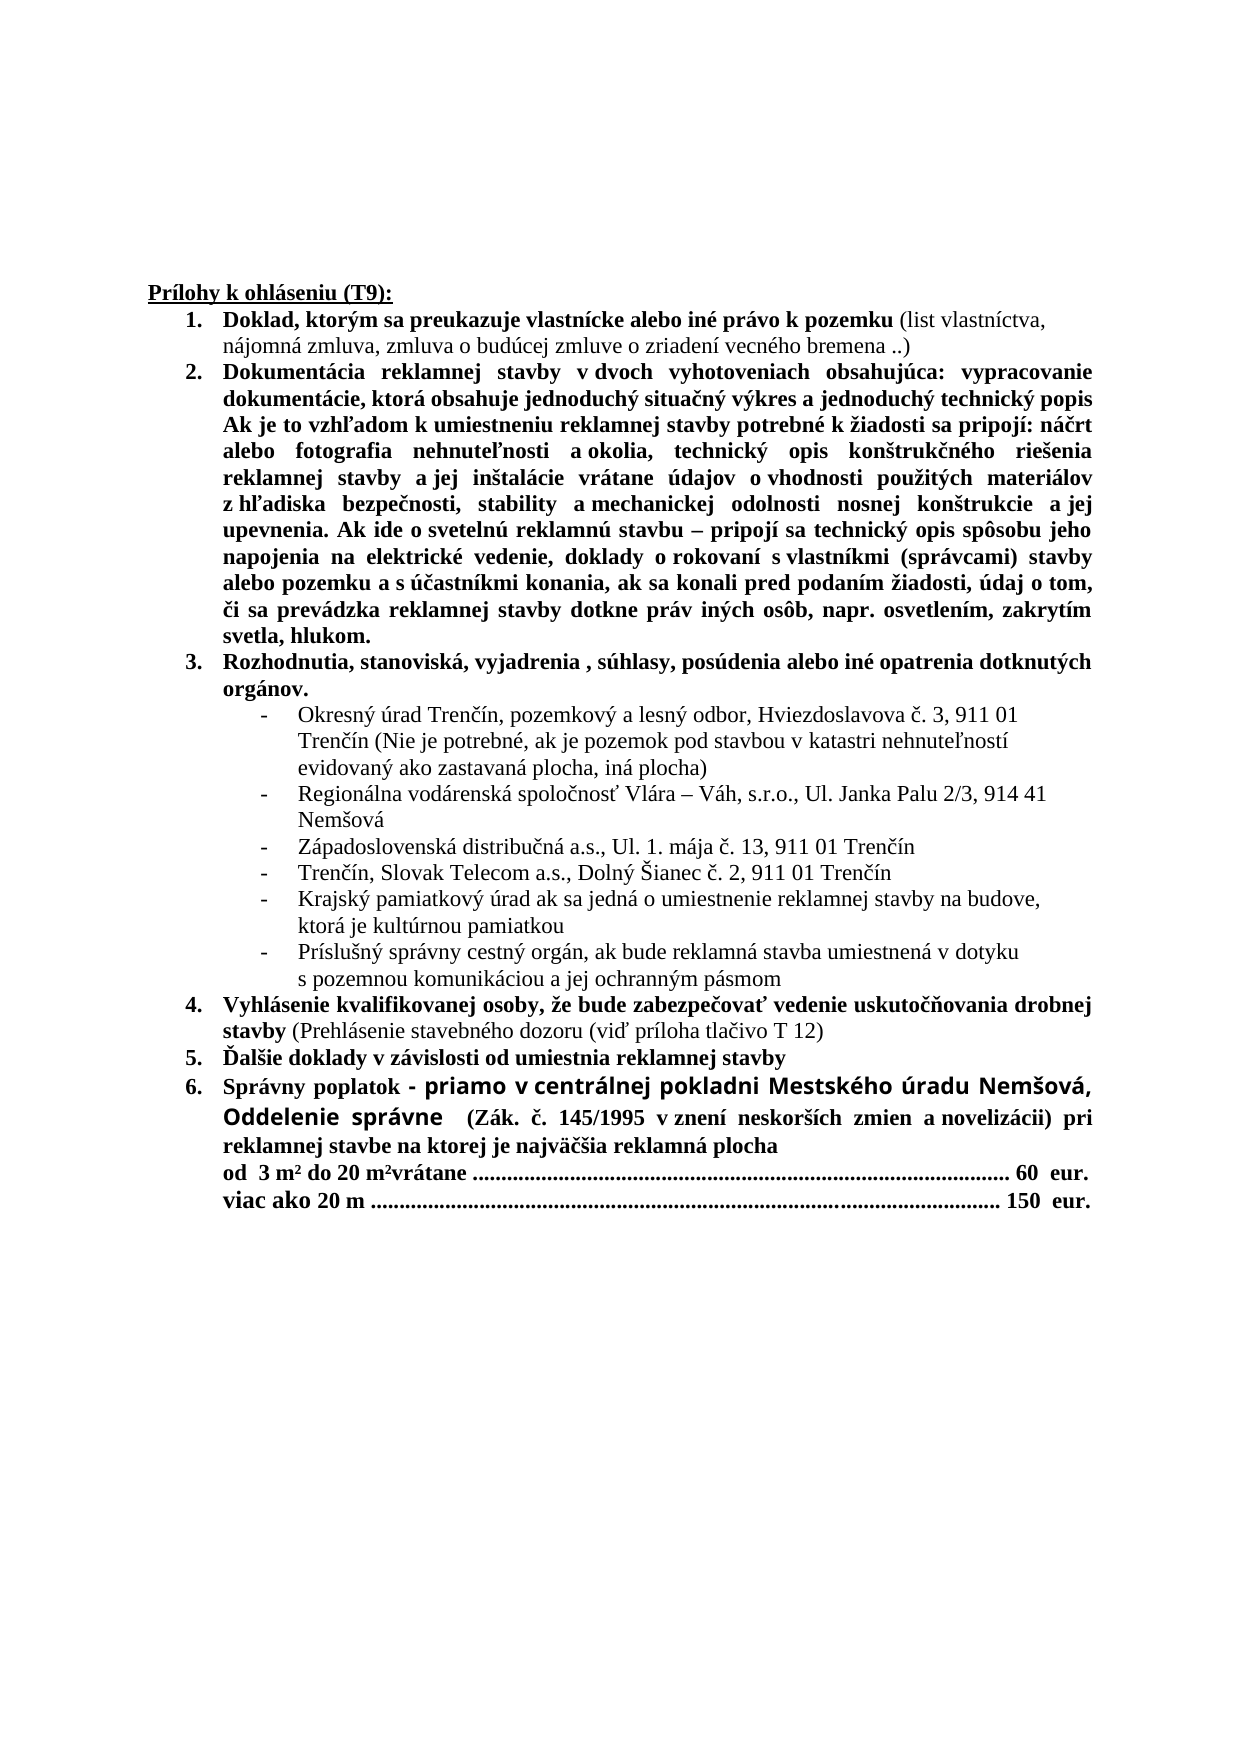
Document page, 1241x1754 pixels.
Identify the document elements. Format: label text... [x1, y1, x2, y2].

list Doklad, ktorým sa preukazuje vlastnícke alebo iné právo k pozemku (list vlastníctva, nájomná zmluva, zmluva o budúcej zmluve o zriadení vecného bremena ..) [185, 306, 1093, 358]
list Správny poplatok - priamo v centrálnej pokladni Mestského úradu Nemšová, Oddelenie správne (Zák. č. 145/1995 v znení neskorších zmien a novelizácii) pri reklamnej stavbe na ktorej je najväčšia reklamná plocha [185, 1070, 1093, 1159]
list Krajský pamiatkový úrad ak sa jedná o umiestnenie reklamnej stavby na budove, ktorá je kultúrnou pamiatkou [260, 886, 1093, 938]
text Prílohy k ohláseniu (T9): [148, 279, 1093, 306]
list Príslušný správny cestný orgán, ak bude reklamná stavba umiestnená v dotyku s pozemnou komunikáciou a jej ochranným pásmom [260, 938, 1093, 991]
list Rozhodnutia, stanoviská, vyjadrenia , súhlasy, posúdenia alebo iné opatrenia dotknutých orgánov. [185, 648, 1093, 701]
list Západoslovenská distribučná a.s., Ul. 1. mája č. 13, 911 01 Trenčín [260, 833, 1093, 859]
list Okresný úrad Trenčín, pozemkový a lesný odbor, Hviezdoslavova č. 3, 911 01 Trenčín (Nie je potrebné, ak je pozemok pod stavbou v katastri nehnuteľností evidovaný ako zastavaná plocha, iná plocha) [260, 701, 1093, 780]
text viac ako 20 m .............................................................................................................. 150 eur. [148, 1185, 1093, 1214]
list Vyhlásenie kvalifikovanej osoby, že bude zabezpečovať vedenie uskutočňovania drobnej stavby (Prehlásenie stavebného dozoru (viď príloha tlačivo T 12) [185, 991, 1093, 1044]
list Trenčín, Slovak Telecom a.s., Dolný Šianec č. 2, 911 01 Trenčín [260, 859, 1093, 886]
list Regionálna vodárenská spoločnosť Vlára – Váh, s.r.o., Ul. Janka Palu 2/3, 914 41 Nemšová [260, 780, 1093, 833]
list Ďalšie doklady v závislosti od umiestnia reklamnej stavby [185, 1044, 1093, 1070]
text od 3 m² do 20 m²vrátane .............................................................................................. 60 eur. [223, 1159, 1093, 1185]
list Dokumentácia reklamnej stavby v dvoch vyhotoveniach obsahujúca: vypracovanie dokumentácie, ktorá obsahuje jednoduchý situačný výkres a jednoduchý technický popis Ak je to vzhľadom k umiestneniu reklamnej stavby potrebné k žiadosti sa pripojí: náčrt alebo fotografia nehnuteľnosti a okolia, technický opis konštrukčného riešenia reklamnej stavby a jej inštalácie vrátane údajov o vhodnosti použitých materiálov z hľadiska bezpečnosti, stability a mechanickej odolnosti nosnej konštrukcie a jej upevnenia. Ak ide o svetelnú reklamnú stavbu – pripojí sa technický opis spôsobu jeho napojenia na elektrické vedenie, doklady o rokovaní s vlastníkmi (správcami) stavby alebo pozemku a s účastníkmi konania, ak sa konali pred podaním žiadosti, údaj o tom, či sa prevádzka reklamnej stavby dotkne práv iných osôb, napr. osvetlením, zakrytím svetla, hlukom. [185, 358, 1093, 648]
